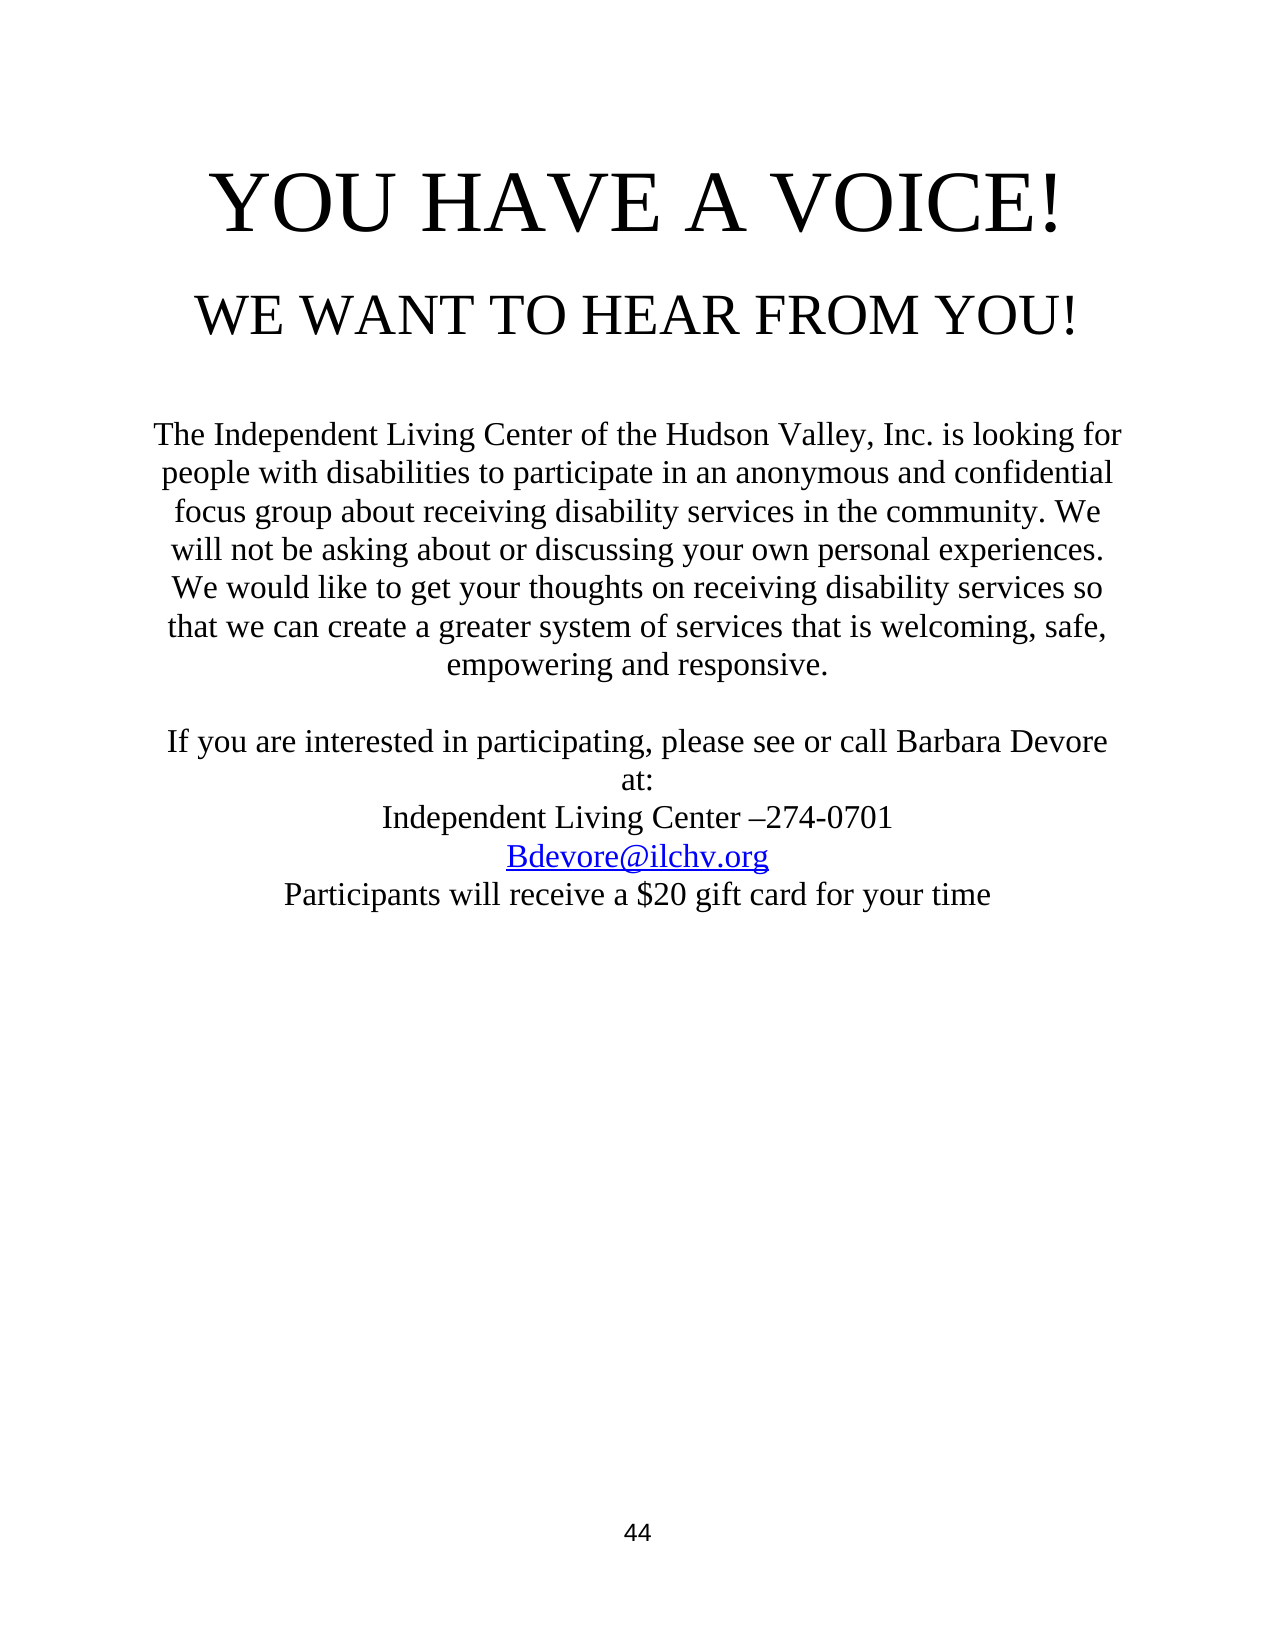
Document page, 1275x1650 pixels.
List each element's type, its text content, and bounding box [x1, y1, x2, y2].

text YOU HAVE A VOICE! [150, 150, 1125, 251]
text The Independent Living Center of the Hudson Valley, Inc. is looking for people with disabilities to participate in an anonymous and confidential focus group about receiving disability services in the community. We will not be asking about or discussing your own personal experiences. We would like to get your thoughts on receiving disability services so that we can create a greater system of services that is welcoming, safe, empowering and responsive. [150, 414, 1125, 683]
text If you are interested in participating, please see or call Barbara Devore at: [150, 721, 1125, 798]
text WE WANT TO HEAR FROM YOU! [150, 280, 1125, 347]
text Independent Living Center –274-0701 [150, 798, 1125, 836]
text Participants will receive a $20 gift card for your time [150, 874, 1125, 913]
text Bdevore@ilchv.org [150, 836, 1125, 874]
